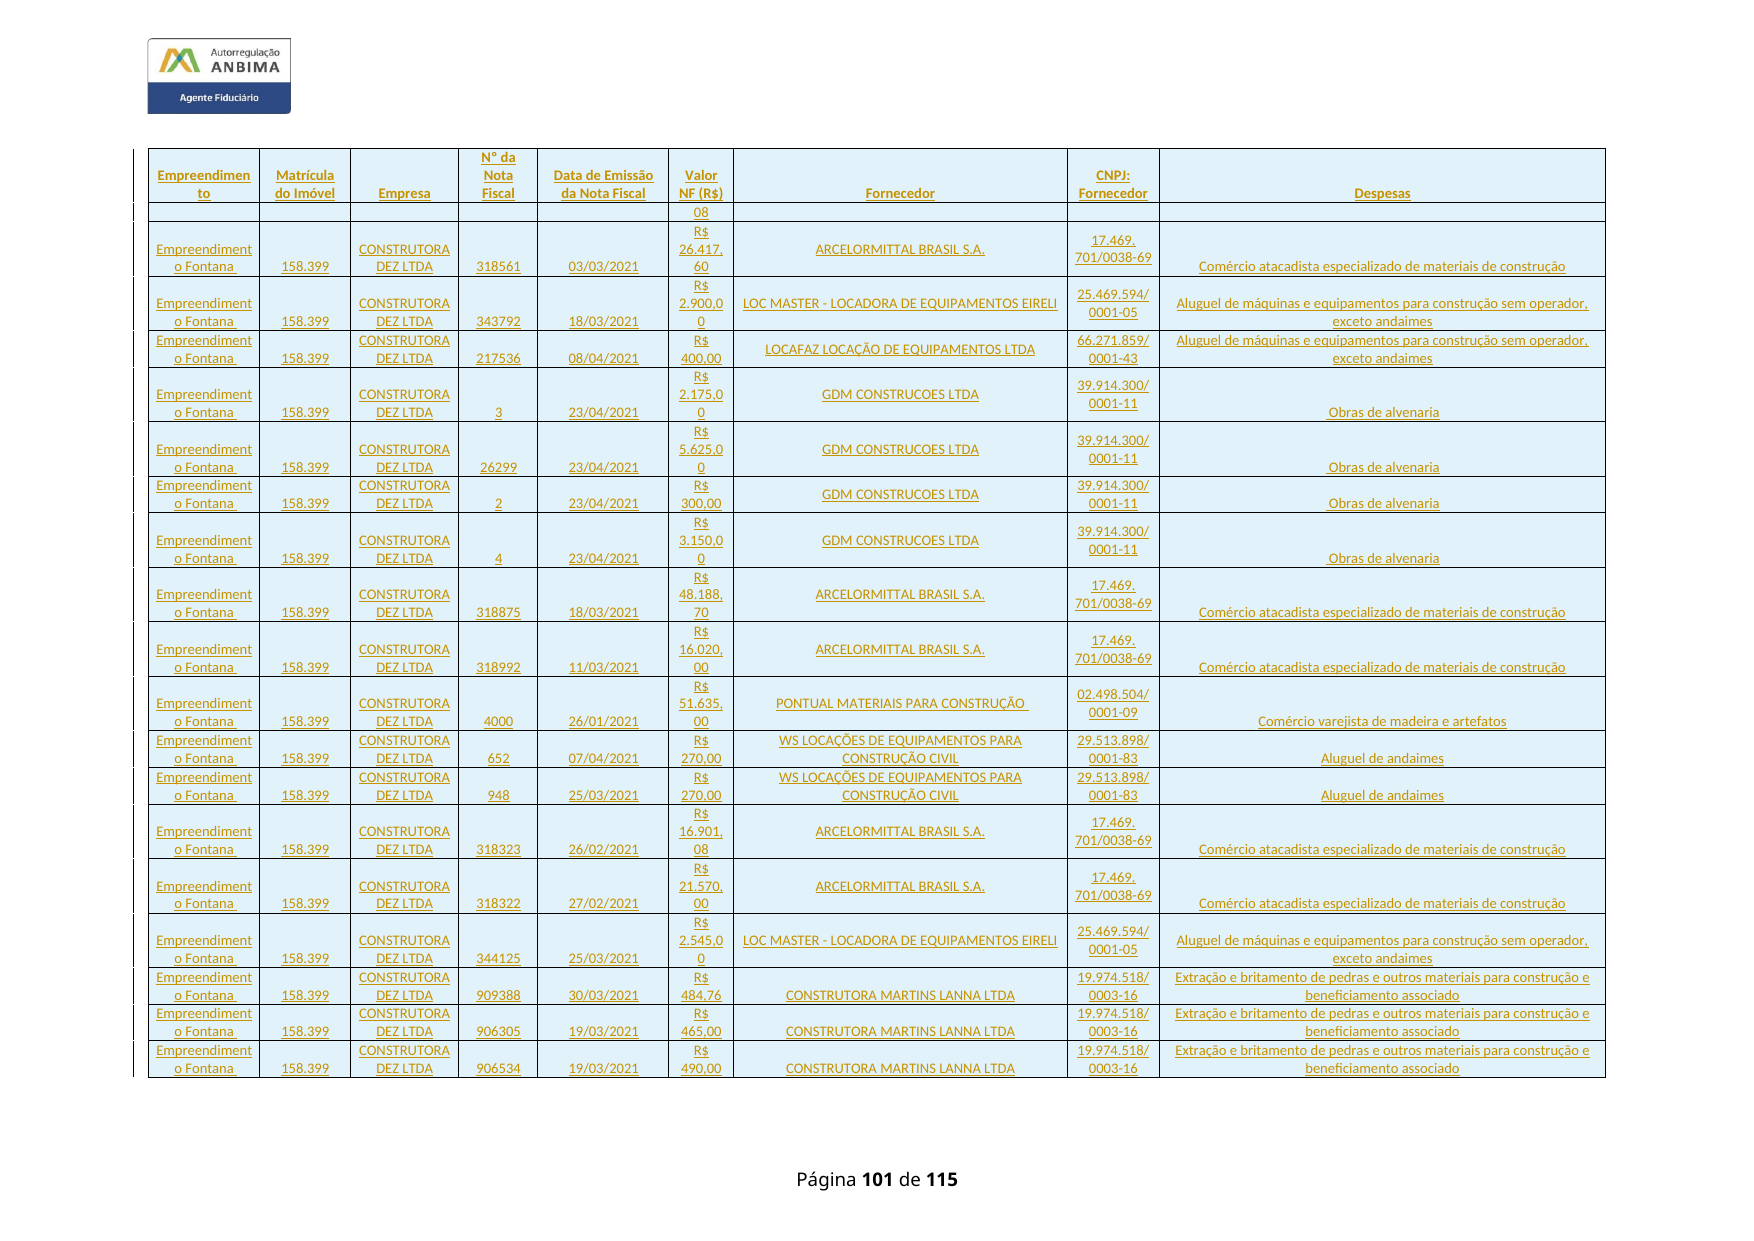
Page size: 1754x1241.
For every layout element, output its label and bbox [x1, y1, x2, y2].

picture [147, 38, 291, 114]
